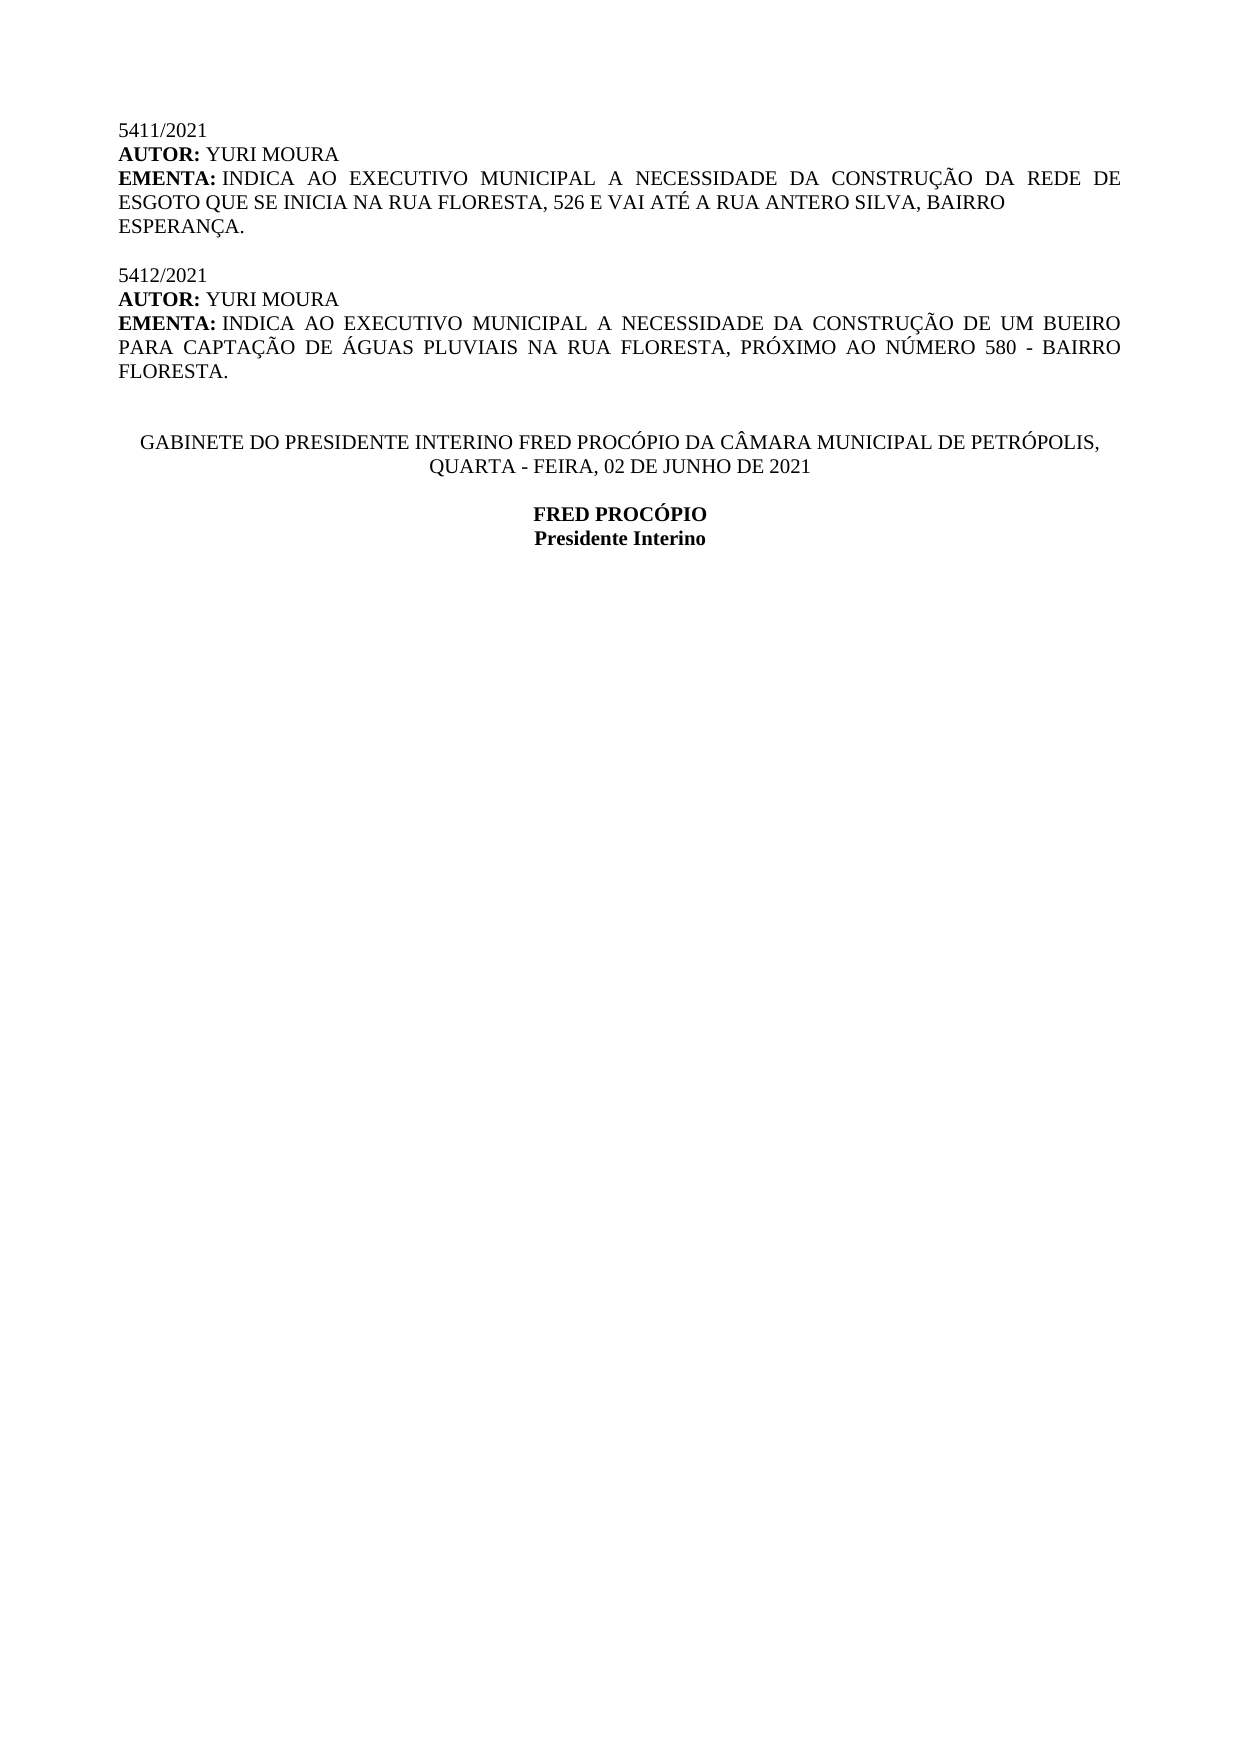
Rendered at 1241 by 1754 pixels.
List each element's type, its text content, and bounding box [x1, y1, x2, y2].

table_cell GABINETE DO PRESIDENTE INTERINO FRED PROCÓPIO DA CÂMARA MUNICIPAL DE PETRÓPOLIS, QUARTA - FEIRA, 02 DE JUNHO DE 2021 [118, 430, 1122, 478]
table_cell FRED PROCÓPIO Presidente Interino [118, 478, 1122, 550]
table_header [118, 118, 1122, 430]
